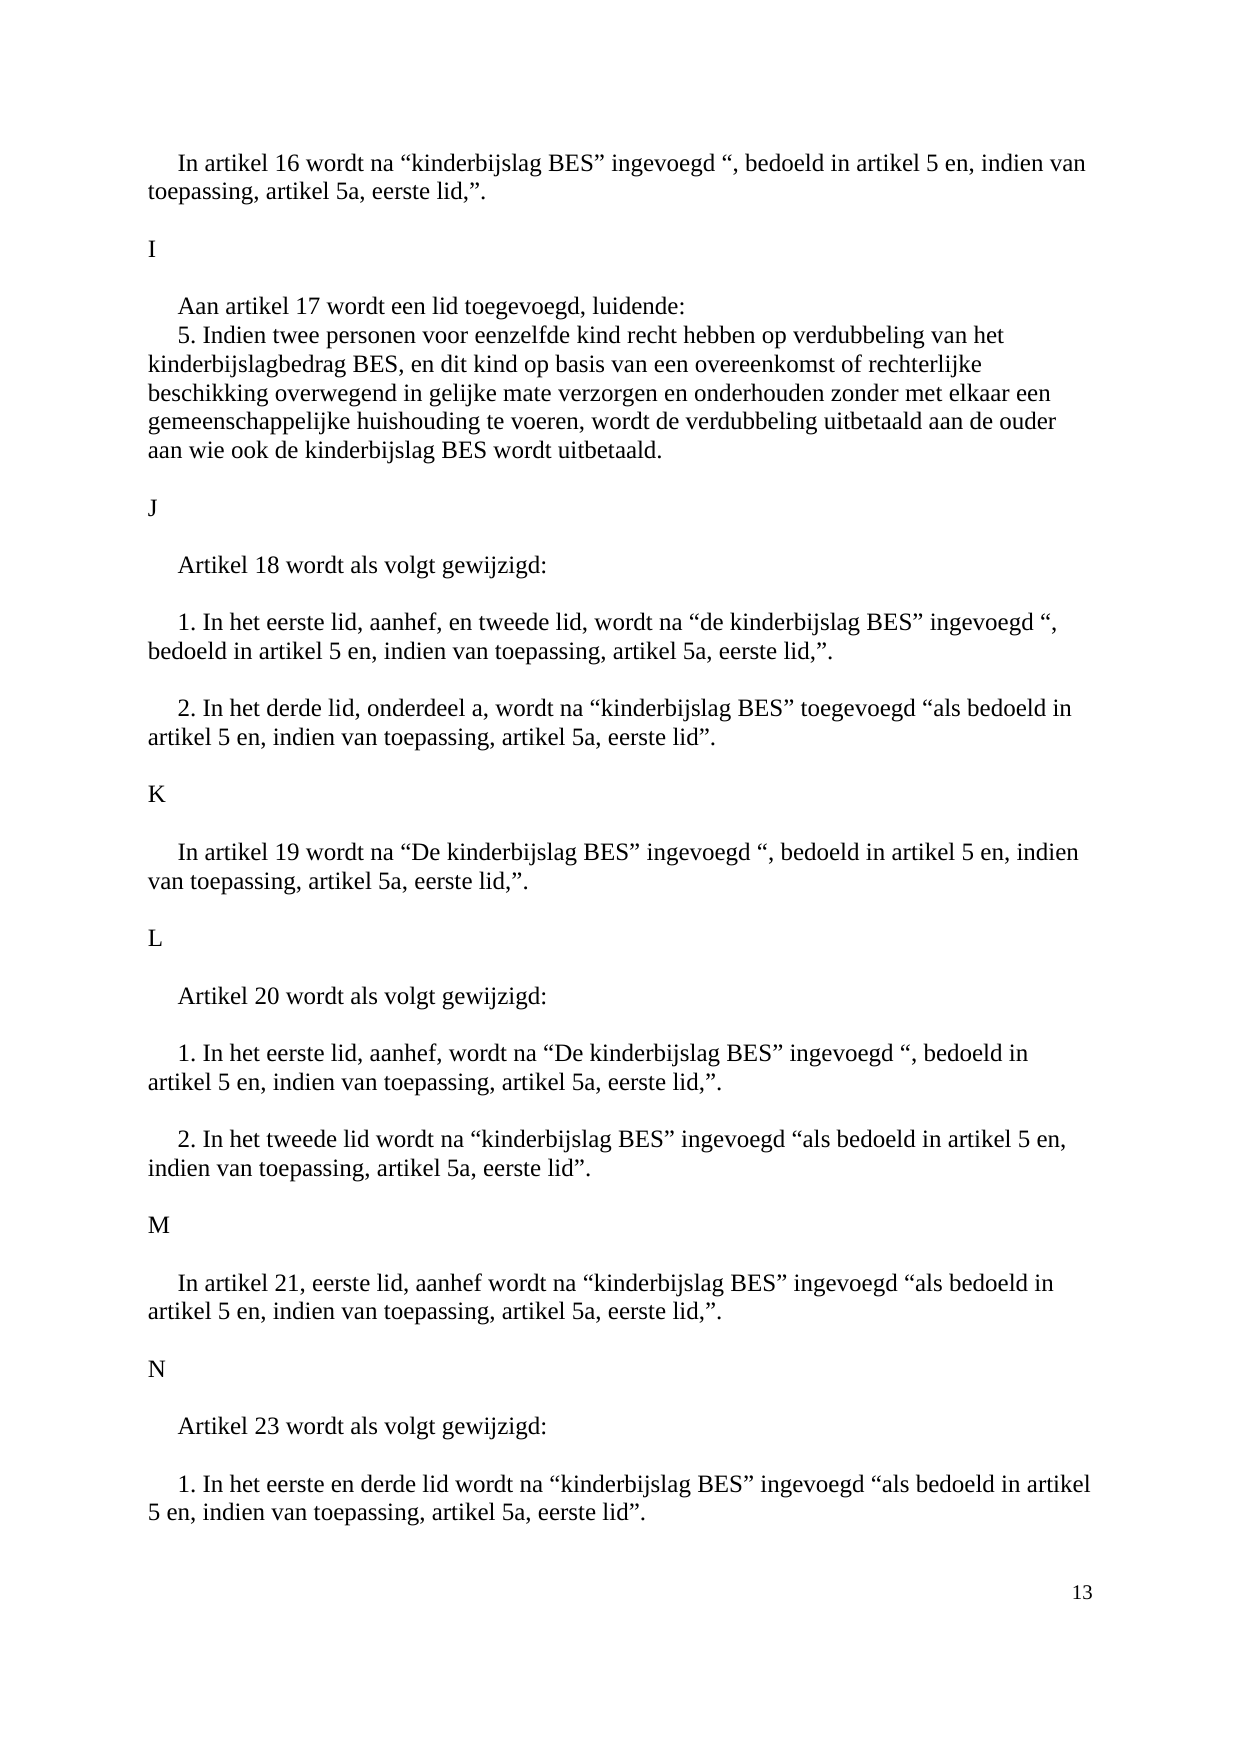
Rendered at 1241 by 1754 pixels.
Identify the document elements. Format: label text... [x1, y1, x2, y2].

text Artikel 20 wordt als volgt gewijzigd: [148, 981, 1092, 1038]
text J [148, 493, 1092, 521]
text In artikel 19 wordt na “De kinderbijslag BES” ingevoegd “, bedoeld in artikel 5 en, indien van toepassing, artikel 5a, eerste lid,”. [148, 837, 1092, 894]
text 1. In het eerste lid, aanhef, wordt na “De kinderbijslag BES” ingevoegd “, bedoeld in artikel 5 en, indien van toepassing, artikel 5a, eerste lid,”. [148, 1038, 1092, 1124]
text 2. In het tweede lid wordt na “kinderbijslag BES” ingevoegd “als bedoeld in artikel 5 en, indien van toepassing, artikel 5a, eerste lid”. [148, 1124, 1092, 1181]
text I [148, 234, 1092, 263]
text M [148, 1210, 1092, 1239]
text Aan artikel 17 wordt een lid toegevoegd, luidende: [148, 291, 1092, 320]
text Artikel 23 wordt als volgt gewijzigd: [148, 1411, 1092, 1469]
text In artikel 16 wordt na “kinderbijslag BES” ingevoegd “, bedoeld in artikel 5 en, indien van toepassing, artikel 5a, eerste lid,”. [148, 148, 1092, 205]
text 1. In het eerste en derde lid wordt na “kinderbijslag BES” ingevoegd “als bedoeld in artikel 5 en, indien van toepassing, artikel 5a, eerste lid”. [148, 1469, 1092, 1554]
text K [148, 779, 1092, 808]
text L [148, 923, 1092, 952]
text N [148, 1354, 1092, 1383]
text In artikel 21, eerste lid, aanhef wordt na “kinderbijslag BES” ingevoegd “als bedoeld in artikel 5 en, indien van toepassing, artikel 5a, eerste lid,”. [148, 1268, 1092, 1325]
text 2. In het derde lid, onderdeel a, wordt na “kinderbijslag BES” toegevoegd “als bedoeld in artikel 5 en, indien van toepassing, artikel 5a, eerste lid”. [148, 693, 1092, 751]
text Artikel 18 wordt als volgt gewijzigd: [148, 550, 1092, 607]
text 1. In het eerste lid, aanhef, en tweede lid, wordt na “de kinderbijslag BES” ingevoegd “, bedoeld in artikel 5 en, indien van toepassing, artikel 5a, eerste lid,”. [148, 607, 1092, 693]
text 5. Indien twee personen voor eenzelfde kind recht hebben op verdubbeling van het kinderbijslagbedrag BES, en dit kind op basis van een overeenkomst of rechterlijke beschikking overwegend in gelijke mate verzorgen en onderhouden zonder met elkaar een gemeenschappelijke huishouding te voeren, wordt de verdubbeling uitbetaald aan de ouder aan wie ook de kinderbijslag BES wordt uitbetaald. [148, 320, 1092, 464]
